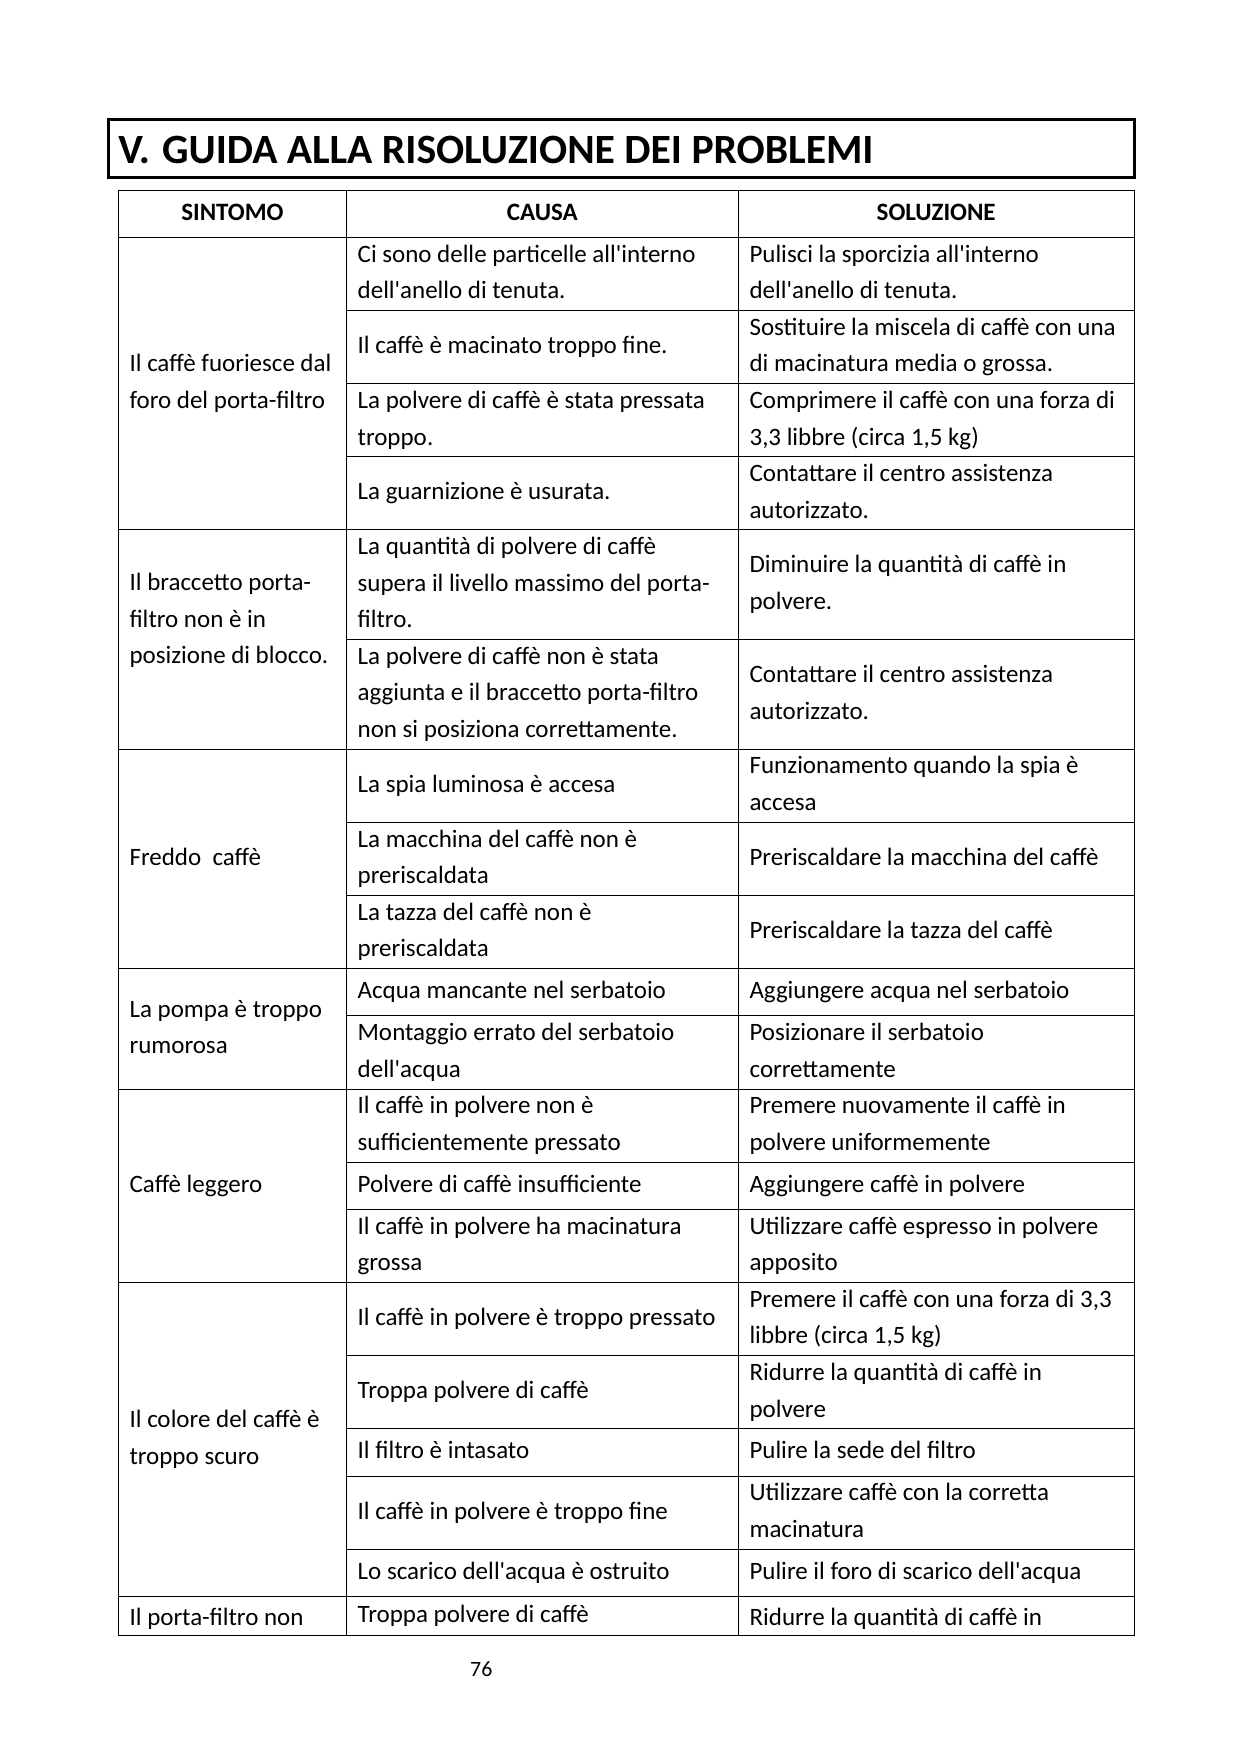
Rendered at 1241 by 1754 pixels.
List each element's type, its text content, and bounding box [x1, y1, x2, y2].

table_cell La pompa è troppo rumorosa [119, 969, 346, 1088]
table_cell Aggiungere caffè in polvere [739, 1163, 1134, 1209]
table_cell La macchina del caffè non è preriscaldata [347, 823, 738, 895]
table_cell La polvere di caffè è stata pressata troppo. [347, 384, 738, 456]
table_cell Contattare il centro assistenza autorizzato. [739, 457, 1134, 529]
table_cell Premere il caffè con una forza di 3,3 libbre (circa 1,5 kg) [739, 1283, 1134, 1355]
table_cell Contattare il centro assistenza autorizzato. [739, 640, 1134, 749]
table_cell La guarnizione è usurata. [347, 457, 738, 529]
table_cell Utilizzare caffè espresso in polvere apposito [739, 1210, 1134, 1282]
table_cell Il caffè in polvere non è sufficientemente pressato [347, 1090, 738, 1162]
table_cell Ci sono delle particelle all'interno dell'anello di tenuta. [347, 238, 738, 310]
table_cell Comprimere il caffè con una forza di 3,3 libbre (circa 1,5 kg) [739, 384, 1134, 456]
table_cell La tazza del caffè non è preriscaldata [347, 896, 738, 968]
table_cell Lo scarico dell'acqua è ostruito [347, 1550, 738, 1596]
table_cell Sostituire la miscela di caffè con una di macinatura media o grossa. [739, 311, 1134, 383]
table_cell Premere nuovamente il caffè in polvere uniformemente [739, 1090, 1134, 1162]
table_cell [739, 1597, 1134, 1635]
table_header SINTOMO [119, 191, 346, 237]
table_cell Aggiungere acqua nel serbatoio [739, 969, 1134, 1015]
table_cell Il filtro è intasato [347, 1429, 738, 1476]
table_cell Posizionare il serbatoio correttamente [739, 1016, 1134, 1088]
table_cell Il caffè in polvere ha macinatura grossa [347, 1210, 738, 1282]
table_cell Caffè leggero [119, 1090, 346, 1282]
table_cell Il caffè è macinato troppo fine. [347, 311, 738, 383]
table_cell La polvere di caffè non è stata aggiunta e il braccetto porta-filtro non si posiziona correttamente. [347, 640, 738, 749]
table_cell Il braccetto porta-filtro non è in posizione di blocco. [119, 530, 346, 749]
table_cell Pulire il foro di scarico dell'acqua [739, 1550, 1134, 1596]
table_header CAUSA [347, 191, 738, 237]
table_cell Utilizzare caffè con la corretta macinatura [739, 1477, 1134, 1549]
table_header SOLUZIONE [739, 191, 1134, 237]
table_cell Funzionamento quando la spia è accesa [739, 750, 1134, 822]
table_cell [119, 1597, 346, 1635]
table_cell Il caffè in polvere è troppo fine [347, 1477, 738, 1549]
table_cell Pulire la sede del filtro [739, 1429, 1134, 1476]
table_cell La quantità di polvere di caffè supera il livello massimo del porta-filtro. [347, 530, 738, 639]
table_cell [347, 1597, 738, 1635]
table_cell Il caffè in polvere è troppo pressato [347, 1283, 738, 1355]
table_cell Polvere di caffè insufficiente [347, 1163, 738, 1209]
table_cell Pulisci la sporcizia all'interno dell'anello di tenuta. [739, 238, 1134, 310]
table_cell Il colore del caffè è troppo scuro [119, 1283, 346, 1596]
table_cell Montaggio errato del serbatoio dell'acqua [347, 1016, 738, 1088]
table_cell Il caffè fuoriesce dal foro del porta-filtro [119, 238, 346, 529]
list GUIDA ALLA RISOLUZIONE DEI PROBLEMI [110, 121, 1133, 176]
table_cell La spia luminosa è accesa [347, 750, 738, 822]
table_cell Freddo caffè [119, 750, 346, 968]
table_cell Acqua mancante nel serbatoio [347, 969, 738, 1015]
table_cell Preriscaldare la macchina del caffè [739, 823, 1134, 895]
table_cell Troppa polvere di caffè [347, 1356, 738, 1428]
table_cell Ridurre la quantità di caffè in polvere [739, 1356, 1134, 1428]
table_cell Preriscaldare la tazza del caffè [739, 896, 1134, 968]
table_cell Diminuire la quantità di caffè in polvere. [739, 530, 1134, 639]
